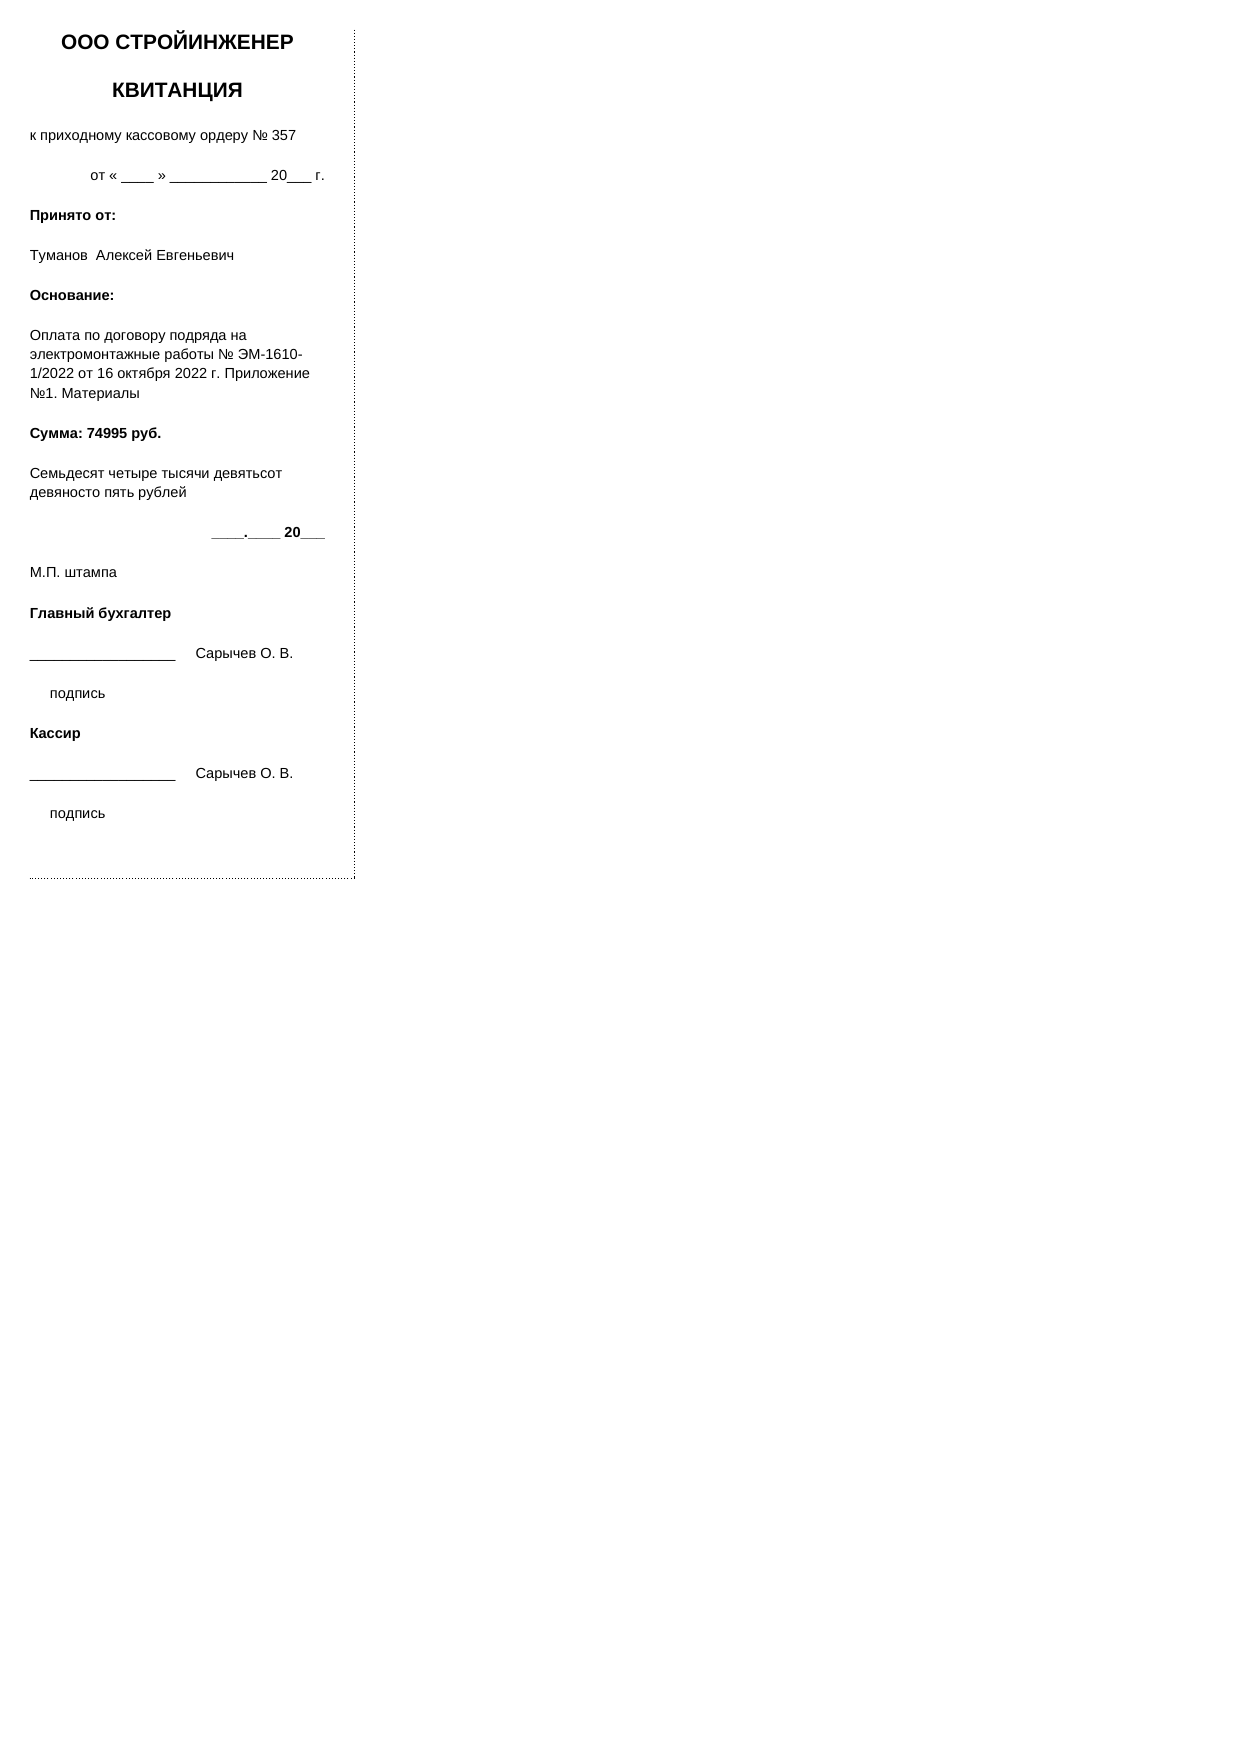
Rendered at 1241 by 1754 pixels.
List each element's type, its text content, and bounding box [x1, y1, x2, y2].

text М.П. штампа [29, 564, 325, 581]
text __________________ Сарычев О. В. [29, 644, 325, 661]
text ____.____ 20___ [29, 524, 325, 541]
text подпись [29, 805, 325, 822]
text ООО СТРОЙИНЖЕНЕР [29, 29, 325, 53]
text КВИТАНЦИЯ [29, 78, 325, 102]
text Сумма: 74995 руб. [29, 424, 325, 441]
text Семьдесят четыре тысячи девятьсот девяносто пять рублей [29, 465, 325, 501]
text Оплата по договору подряда на электромонтажные работы № ЭМ-1610-1/2022 от 16 октября 2022 г. Приложение №1. Материалы [29, 327, 325, 401]
text Главный бухгалтер [29, 604, 325, 621]
text Принято от: [29, 206, 325, 223]
text Туманов Алексей Евгеньевич [29, 246, 325, 263]
text от « ____ » ____________ 20___ г. [29, 166, 325, 183]
text к приходному кассовому ордеру № 357 [29, 126, 325, 143]
text подпись [29, 684, 325, 701]
text Основание: [29, 287, 325, 303]
text Кассир [29, 724, 325, 741]
text __________________ Сарычев О. В. [29, 765, 325, 781]
